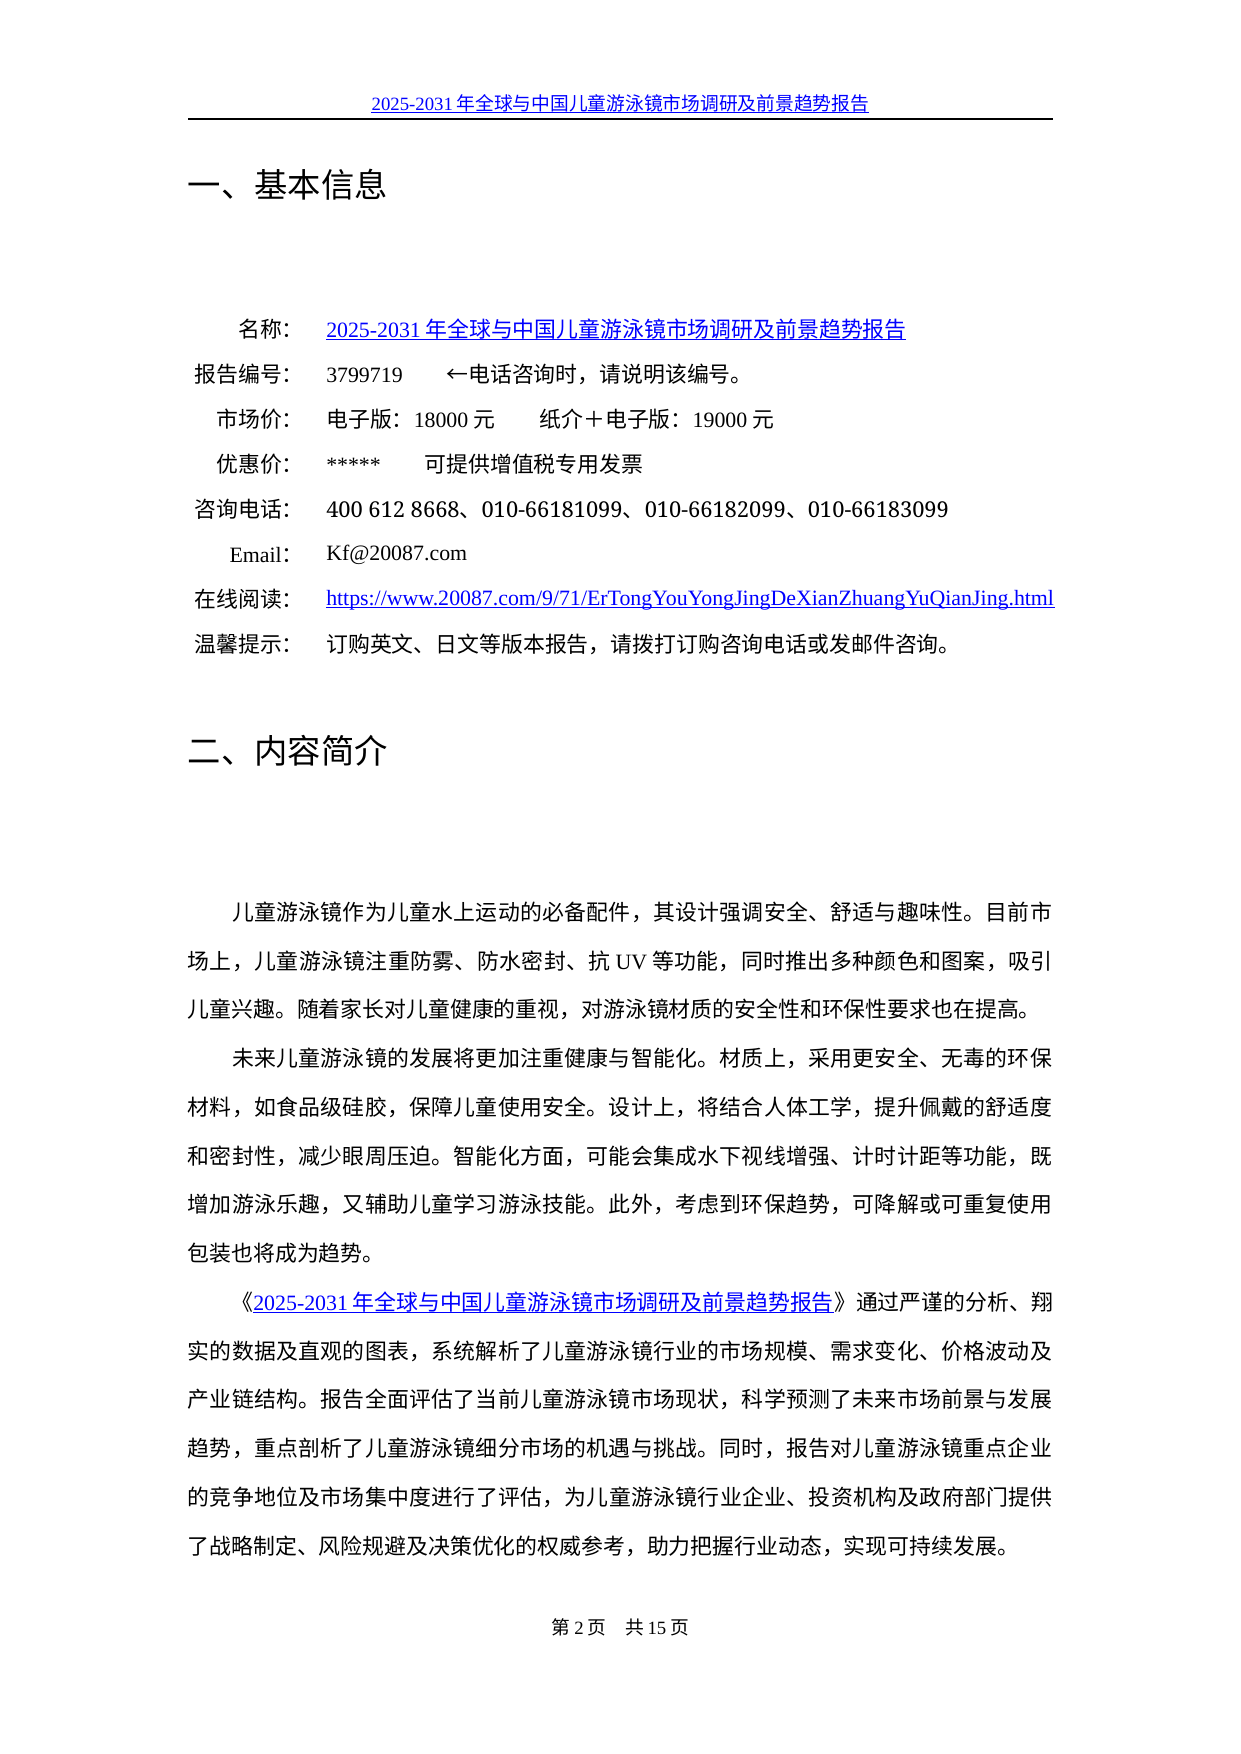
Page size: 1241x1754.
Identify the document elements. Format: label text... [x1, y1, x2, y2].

table_cell 市场价： [167, 402, 315, 447]
table_cell Kf@20087.com [315, 537, 1073, 582]
table_cell 温馨提示： [167, 627, 315, 672]
table_cell Email： [167, 537, 315, 582]
title 一、基本信息 [187, 150, 1053, 215]
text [187, 894, 1053, 1561]
table_header 2025-2031年全球与中国儿童游泳镜市场调研及前景趋势报告 [315, 312, 1073, 357]
table_cell 3799719 ←电话咨询时，请说明该编号。 [315, 357, 1073, 402]
table_cell 咨询电话： [167, 492, 315, 537]
table_cell 报告编号： [167, 357, 315, 402]
table_cell 电子版：18000 元 纸介＋电子版：19000 元 [315, 402, 1073, 447]
title 二、内容简介 [187, 717, 1053, 782]
table_cell 订购英文、日文等版本报告，请拨打订购咨询电话或发邮件咨询。 [315, 627, 1073, 672]
table_header 名称： [167, 312, 315, 357]
table_cell 优惠价： [167, 447, 315, 492]
table_cell 在线阅读： [167, 582, 315, 627]
table_cell ***** 可提供增值税专用发票 [315, 447, 1073, 492]
table_cell 400 612 8668、010-66181099、010-66182099、010-66183099 [315, 492, 1073, 537]
table_cell [315, 582, 1073, 627]
